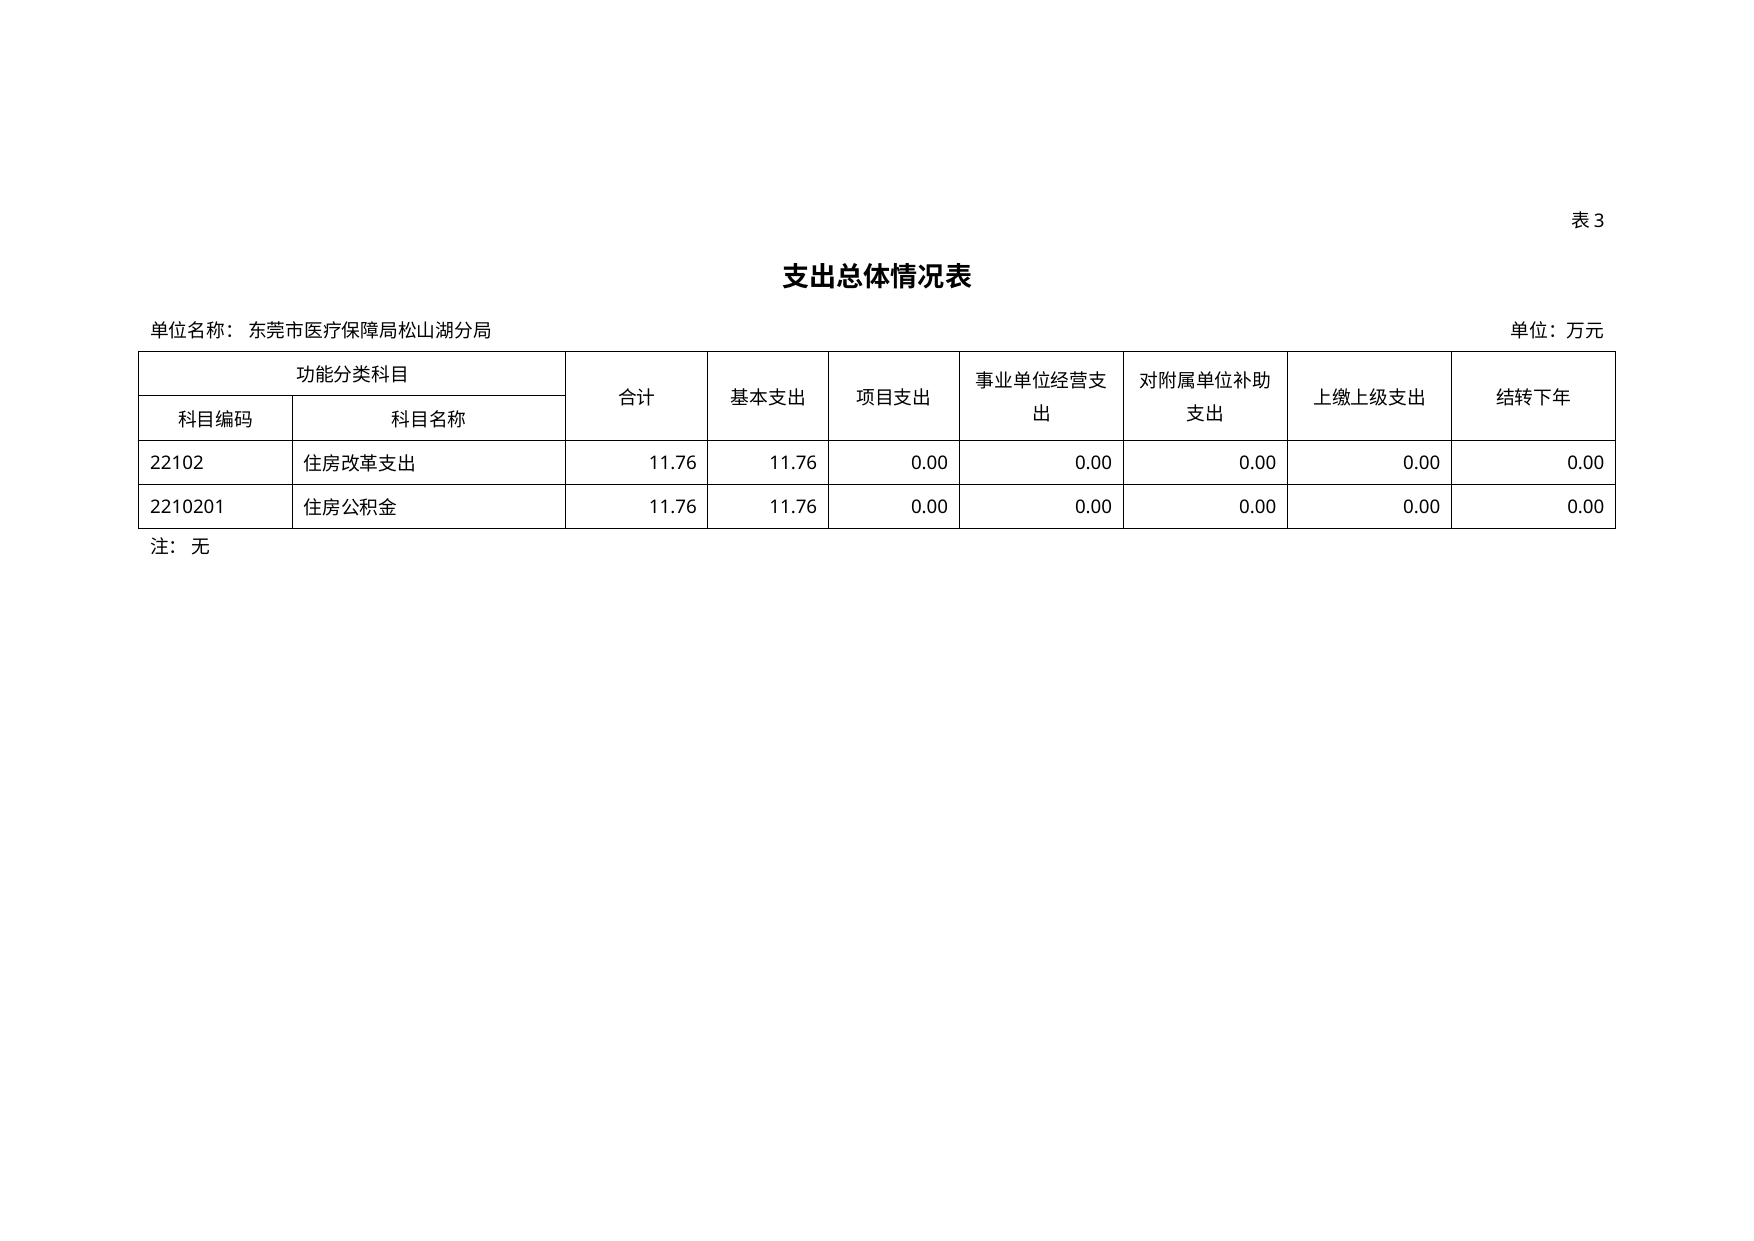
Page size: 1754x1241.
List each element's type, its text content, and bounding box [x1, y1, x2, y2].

table_cell 11.76 [566, 485, 707, 528]
table_cell 0.00 [829, 485, 959, 528]
table_cell 0.00 [1452, 441, 1615, 484]
table_cell 科目名称 [293, 396, 565, 440]
table_cell 上缴上级支出 [1288, 352, 1451, 440]
table_cell 结转下年 [1452, 352, 1615, 440]
table_cell 0.00 [1124, 485, 1287, 528]
table_cell 0.00 [960, 441, 1123, 484]
table_cell 合计 [566, 352, 707, 440]
table_cell 2210201 [139, 485, 292, 528]
table_cell 11.76 [708, 485, 828, 528]
table_cell 对附属单位补助支出 [1124, 352, 1287, 440]
table_cell 功能分类科目 [139, 352, 565, 395]
table_cell 0.00 [1452, 485, 1615, 528]
table_cell 项目支出 [829, 352, 959, 440]
table_cell 0.00 [829, 441, 959, 484]
table_cell 0.00 [1288, 441, 1451, 484]
table_cell 单位：万元 [1451, 307, 1615, 351]
table_cell 22102 [139, 441, 292, 484]
table_cell 事业单位经营支出 [960, 352, 1123, 440]
table_cell 支出总体情况表 [139, 242, 1615, 307]
table_cell 0.00 [960, 485, 1123, 528]
table_cell 住房公积金 [293, 485, 565, 528]
table_cell 11.76 [708, 441, 828, 484]
table_cell 0.00 [1288, 485, 1451, 528]
table_cell 基本支出 [708, 352, 828, 440]
table_cell 11.76 [566, 441, 707, 484]
table_header 表3 [139, 198, 1615, 242]
table_cell 住房改革支出 [293, 441, 565, 484]
table_cell 单位名称： 东莞市医疗保障局松山湖分局 [139, 307, 1451, 351]
text 注： 无 [150, 529, 1604, 562]
table_cell 科目编码 [139, 396, 292, 440]
table_cell 0.00 [1124, 441, 1287, 484]
